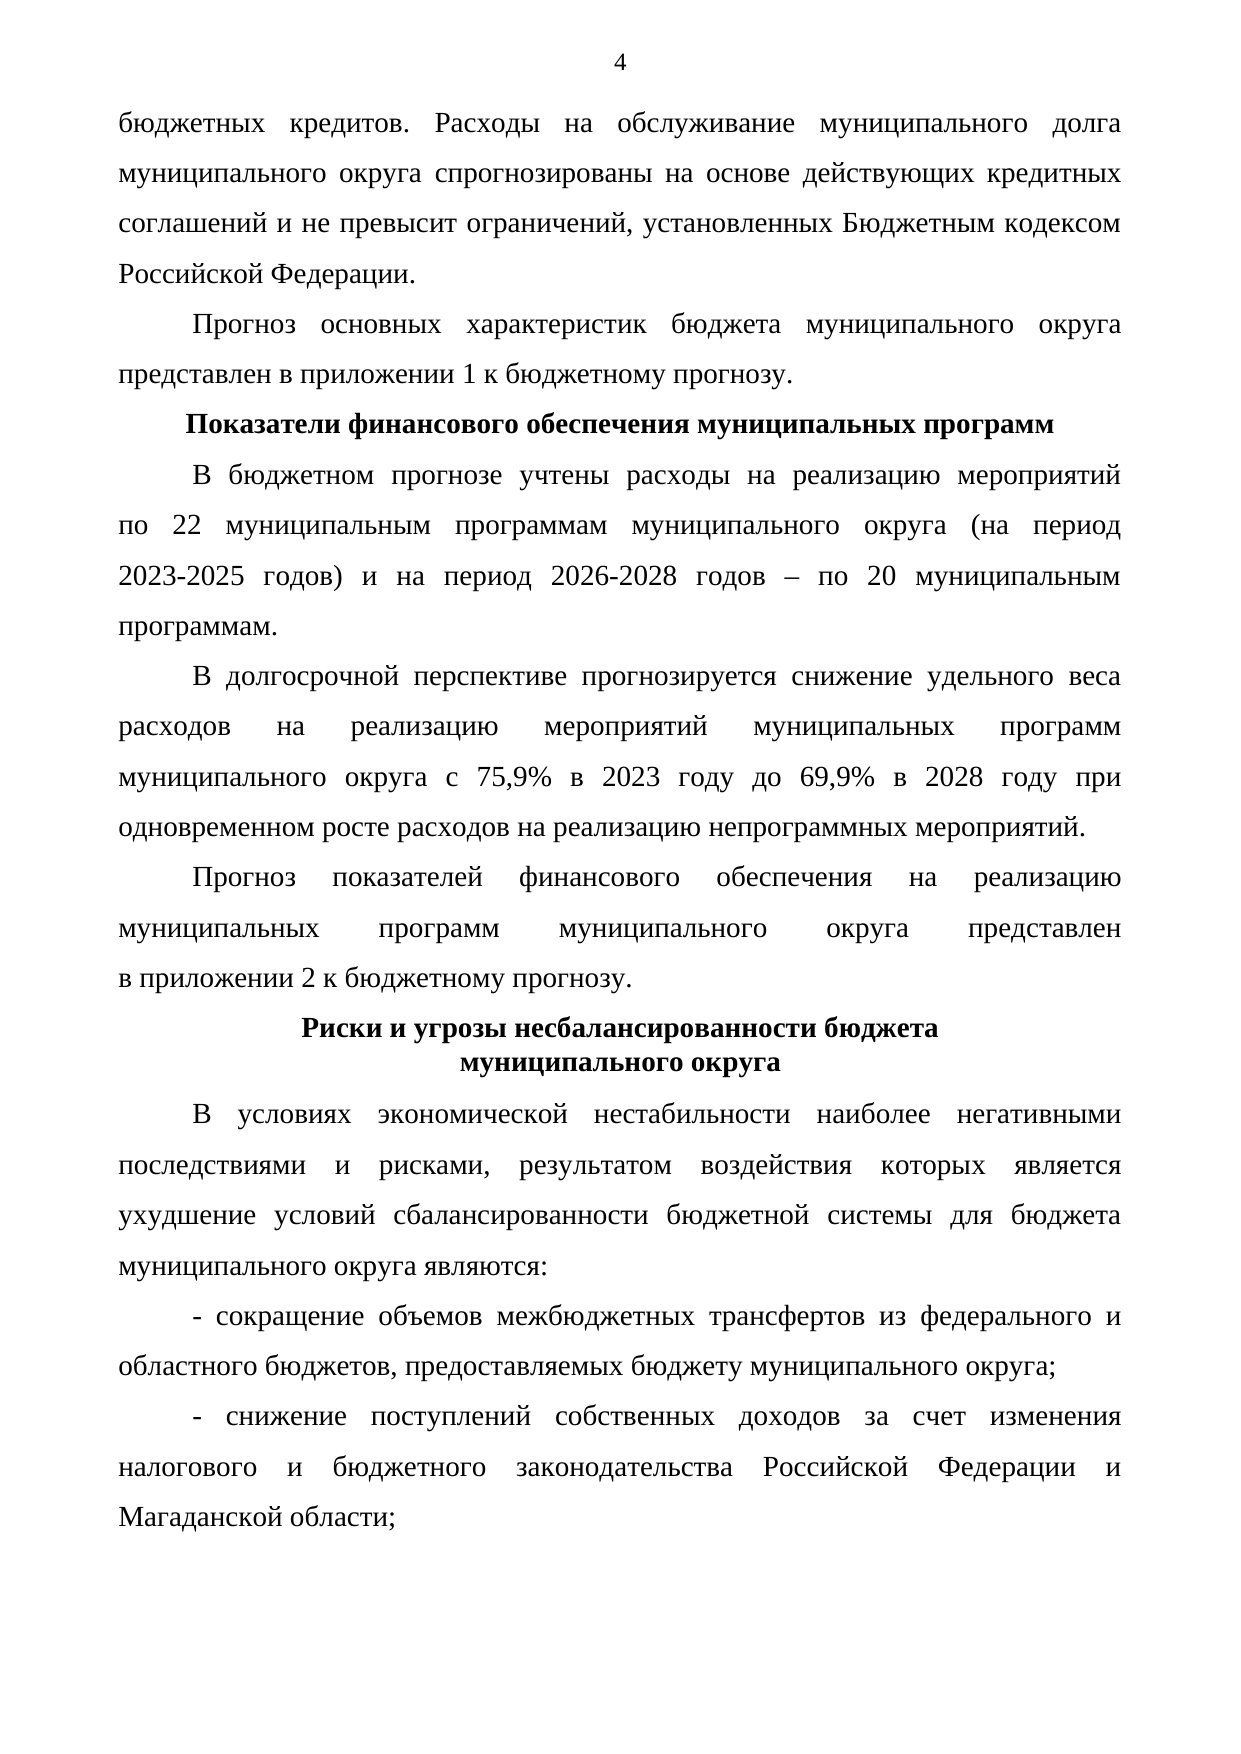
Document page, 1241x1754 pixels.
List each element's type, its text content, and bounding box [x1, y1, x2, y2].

text Риски и угрозы несбалансированности бюджета [118, 1010, 1122, 1044]
text В долгосрочной перспективе прогнозируется снижение удельного веса расходов на реализацию мероприятий муниципальных программ муниципального округа с 75,9% в 2023 году до 69,9% в 2028 году при одновременном росте расходов на реализацию непрограммных мероприятий. [118, 658, 1122, 843]
text - сокращение объемов межбюджетных трансфертов из федерального и областного бюджетов, предоставляемых бюджету муниципального округа; [118, 1298, 1122, 1382]
text В бюджетном прогнозе учтены расходы на реализацию мероприятий по 22 муниципальным программам муниципального округа (на период 2023-2025 годов) и на период 2026-2028 годов – по 20 муниципальным программам. [118, 457, 1122, 641]
text - снижение поступлений собственных доходов за счет изменения налогового и бюджетного законодательства Российской Федерации и Магаданской области; [118, 1398, 1122, 1533]
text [118, 105, 1122, 289]
text Прогноз показателей финансового обеспечения на реализацию муниципальных программ муниципального округа представлен в приложении 2 к бюджетному прогнозу. [118, 859, 1122, 994]
text муниципального округа [118, 1044, 1122, 1077]
text Прогноз основных характеристик бюджета муниципального округа представлен в приложении 1 к бюджетному прогнозу. [118, 306, 1122, 390]
text В условиях экономической нестабильности наиболее негативными последствиями и рисками, результатом воздействия которых является ухудшение условий сбалансированности бюджетной системы для бюджета муниципального округа являются: [118, 1097, 1122, 1281]
text Показатели финансового обеспечения муниципальных программ [118, 407, 1122, 440]
